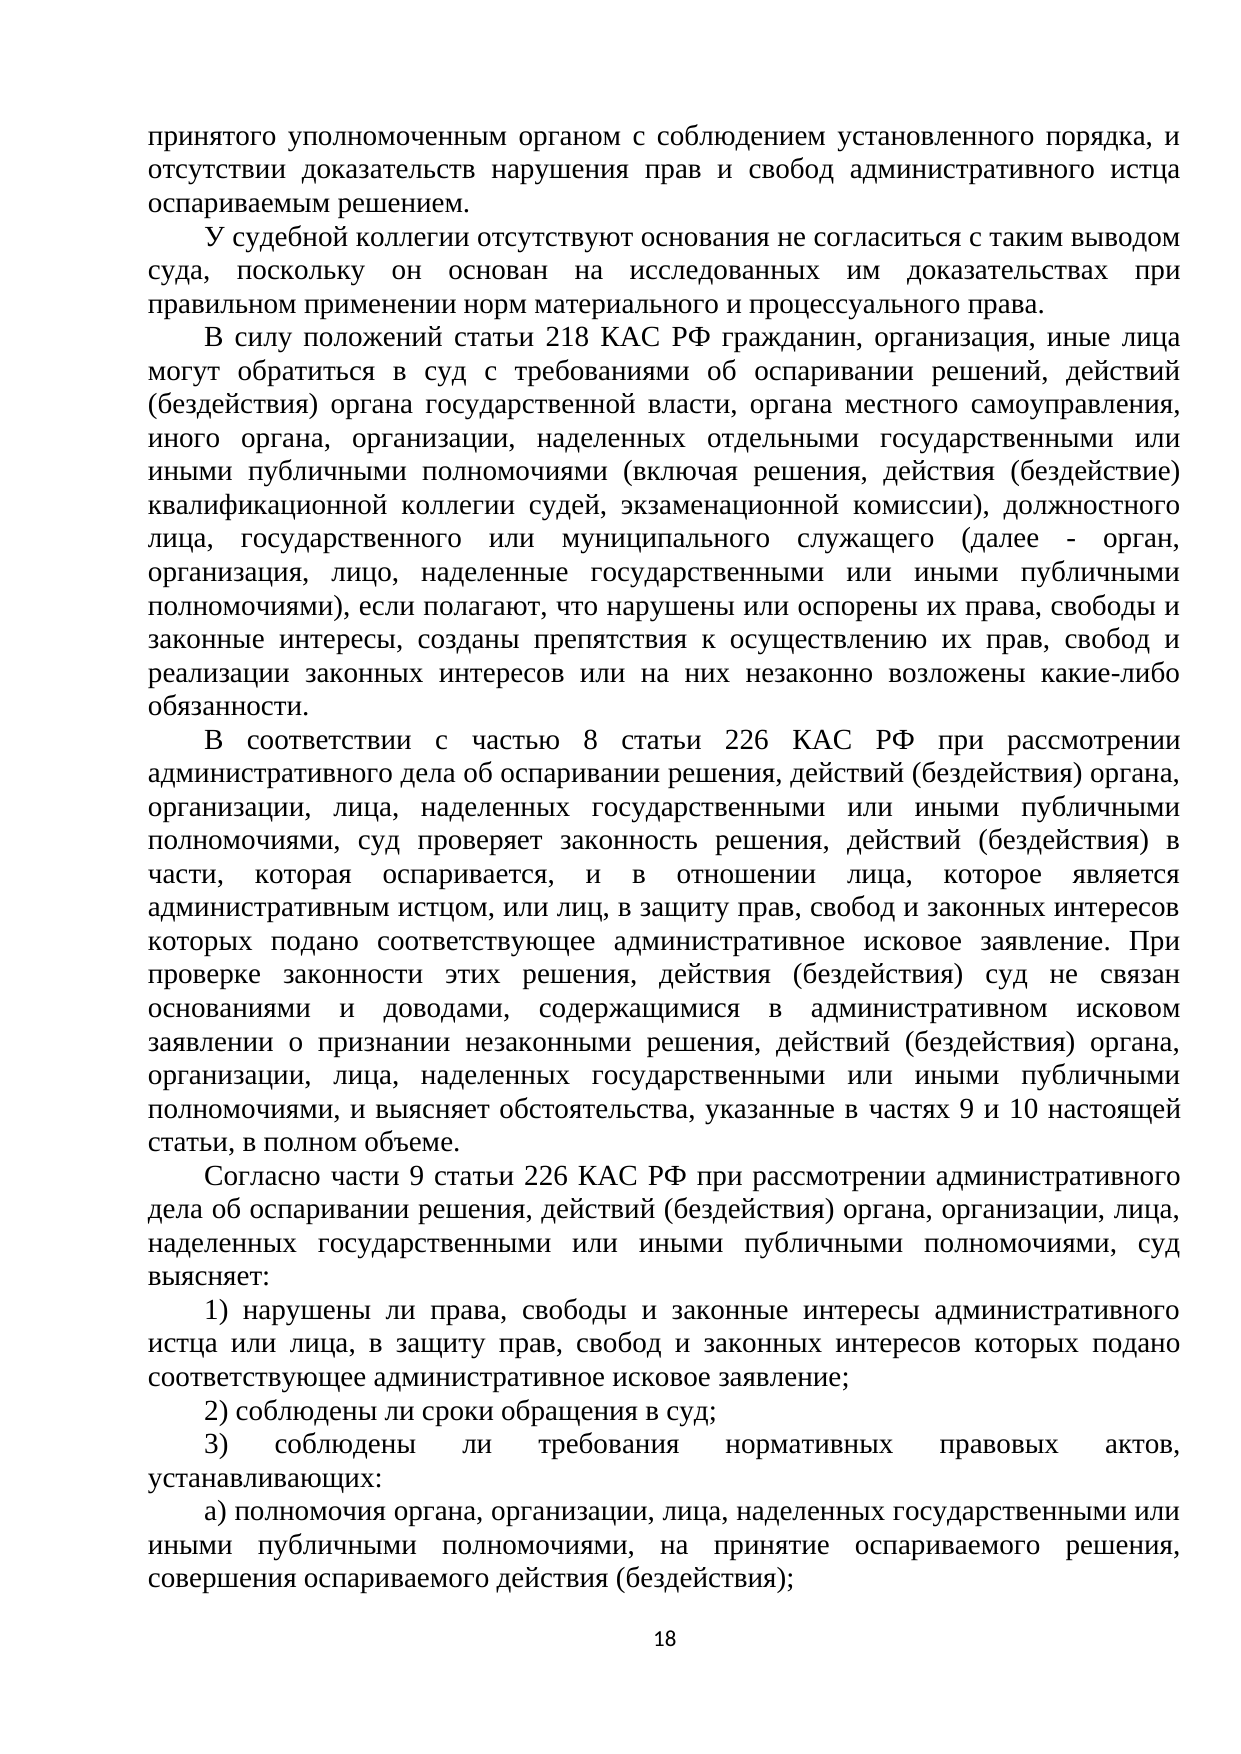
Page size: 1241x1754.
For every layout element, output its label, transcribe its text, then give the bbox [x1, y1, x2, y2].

text В соответствии с частью 8 статьи 226 КАС РФ при рассмотрении административного дела об оспаривании решения, действий (бездействия) органа, организации, лица, наделенных государственными или иными публичными полномочиями, суд проверяет законность решения, действий (бездействия) в части, которая оспаривается, и в отношении лица, которое является административным истцом, или лиц, в защиту прав, свобод и законных интересов которых подано соответствующее административное исковое заявление. При проверке законности этих решения, действия (бездействия) суд не связан основаниями и доводами, содержащимися в административном исковом заявлении о признании незаконными решения, действий (бездействия) органа, организации, лица, наделенных государственными или иными публичными полномочиями, и выясняет обстоятельства, указанные в частях 9 и 10 настоящей статьи, в полном объеме. [148, 722, 1181, 1158]
text а) полномочия органа, организации, лица, наделенных государственными или иными публичными полномочиями, на принятие оспариваемого решения, совершения оспариваемого действия (бездействия); [148, 1493, 1181, 1594]
text 1) нарушены ли права, свободы и законные интересы административного истца или лица, в защиту прав, свобод и законных интересов которых подано соответствующее административное исковое заявление; [148, 1292, 1181, 1393]
text 3) соблюдены ли требования нормативных правовых актов, устанавливающих: [148, 1426, 1181, 1493]
text Согласно части 9 статьи 226 КАС РФ при рассмотрении административного дела об оспаривании решения, действий (бездействия) органа, организации, лица, наделенных государственными или иными публичными полномочиями, суд выясняет: [148, 1158, 1181, 1292]
text В силу положений статьи 218 КАС РФ гражданин, организация, иные лица могут обратиться в суд с требованиями об оспаривании решений, действий (бездействия) органа государственной власти, органа местного самоуправления, иного органа, организации, наделенных отдельными государственными или иными публичными полномочиями (включая решения, действия (бездействие) квалификационной коллегии судей, экзаменационной комиссии), должностного лица, государственного или муниципального служащего (далее - орган, организация, лицо, наделенные государственными или иными публичными полномочиями), если полагают, что нарушены или оспорены их права, свободы и законные интересы, созданы препятствия к осуществлению их прав, свобод и реализации законных интересов или на них незаконно возложены какие-либо обязанности. [148, 319, 1181, 722]
text 2) соблюдены ли сроки обращения в суд; [148, 1393, 1181, 1426]
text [148, 118, 1181, 219]
text У судебной коллегии отсутствуют основания не согласиться с таким выводом суда, поскольку он основан на исследованных им доказательствах при правильном применении норм материального и процессуального права. [148, 219, 1181, 319]
